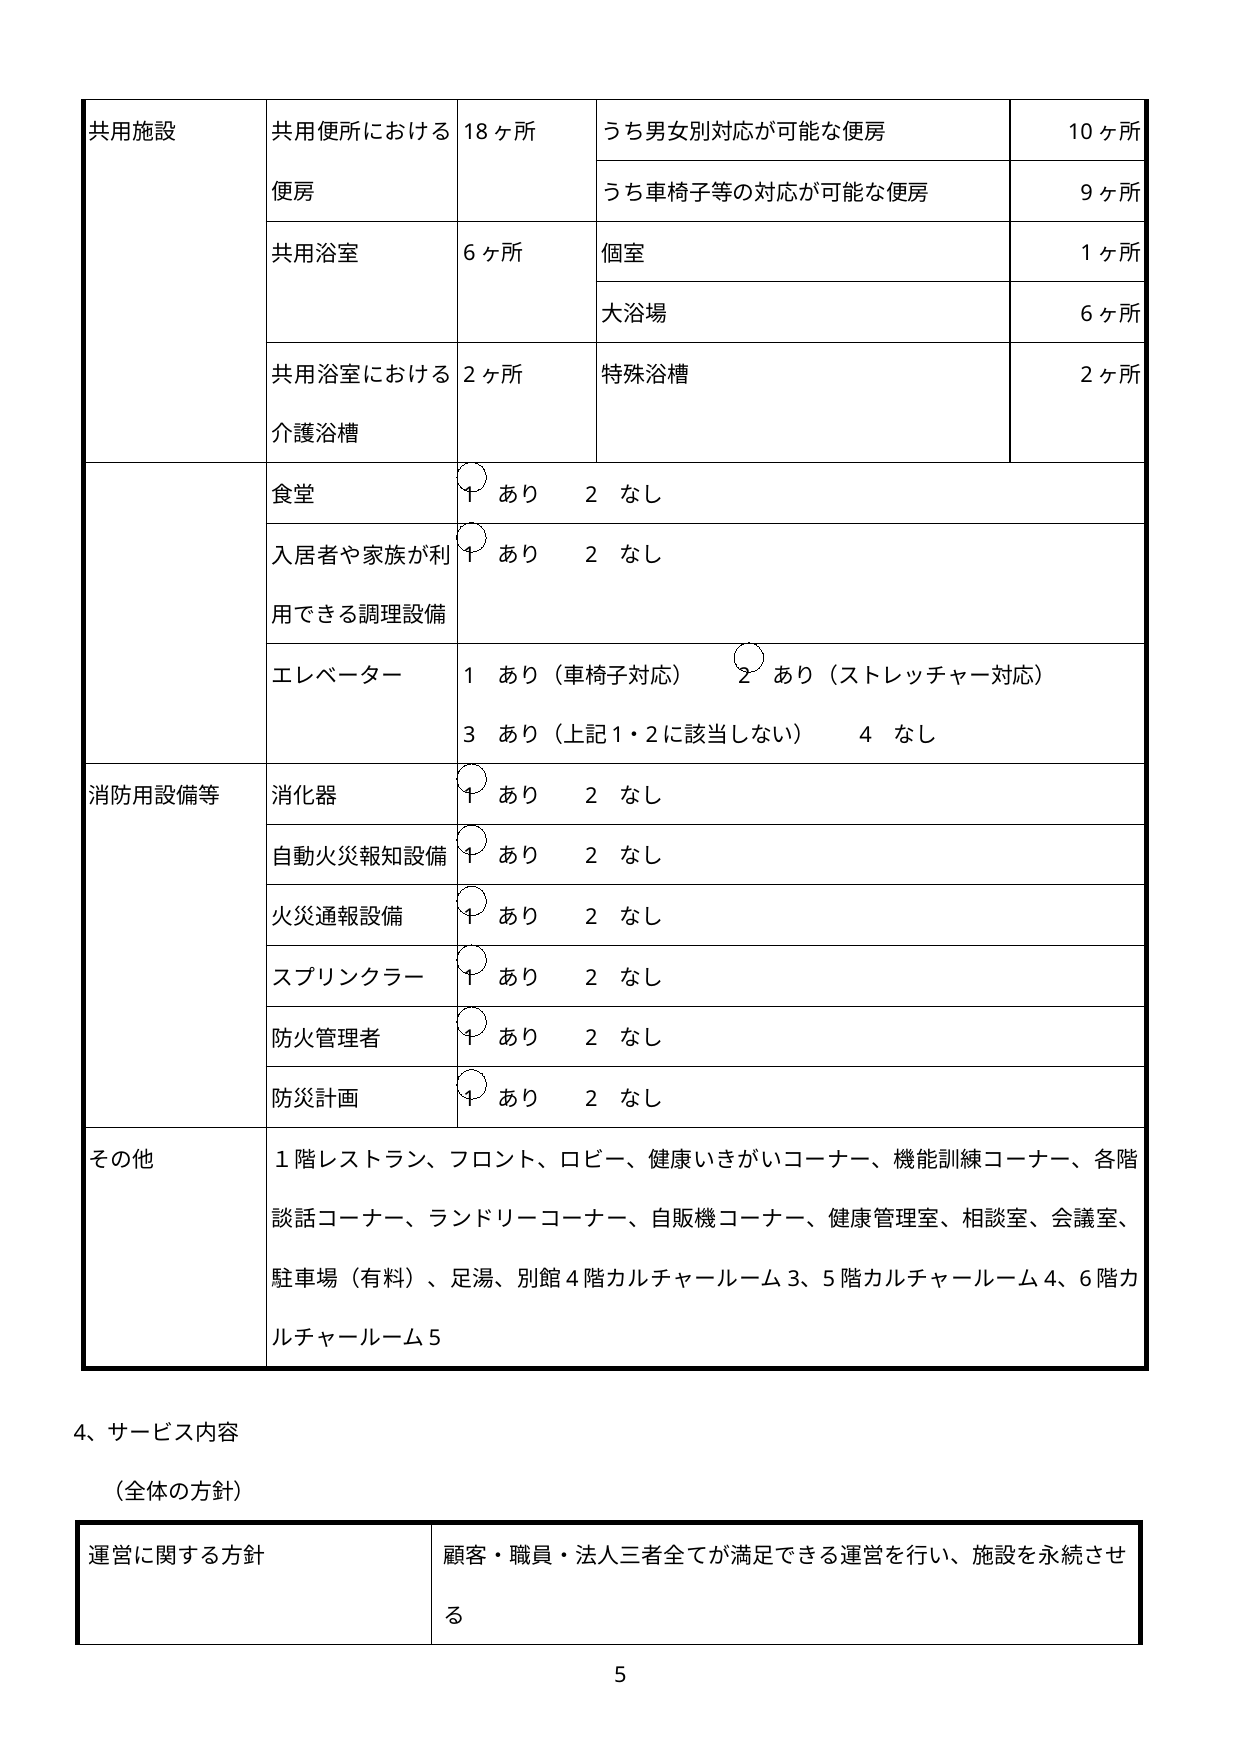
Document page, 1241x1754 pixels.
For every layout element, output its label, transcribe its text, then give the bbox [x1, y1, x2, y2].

table_cell 大浴場 [597, 282, 1009, 342]
table_cell 1 あり 2 なし [458, 825, 1144, 884]
table_cell 1 あり 2 なし [458, 1067, 1144, 1127]
table_cell 共用浴室 [267, 222, 457, 342]
table_cell 入居者や家族が利用できる調理設備 [267, 524, 457, 643]
table_cell 1 あり 2 なし [458, 885, 1144, 945]
table_header 共用施設 [86, 100, 266, 462]
table_cell 2ヶ所 [1011, 343, 1144, 462]
table_cell 6ヶ所 [1011, 282, 1144, 342]
table_cell その他 [86, 1128, 266, 1366]
table_header 10ヶ所 [1011, 100, 1144, 160]
table_cell 1 あり 2 なし [458, 463, 1144, 523]
table_cell エレベーター [267, 644, 457, 763]
table_cell 火災通報設備 [267, 885, 457, 945]
table_cell 9ヶ所 [1011, 161, 1144, 221]
table_cell 特殊浴槽 [597, 343, 1009, 462]
text 4、サービス内容 [73, 1401, 1152, 1460]
table_cell 食堂 [267, 463, 457, 523]
table_cell 個室 [597, 222, 1009, 281]
table_cell [86, 463, 266, 763]
table_cell 1 あり 2 なし [458, 524, 1144, 643]
table_header 顧客・職員・法人三者全てが満足できる運営を行い、施設を永続させる [432, 1525, 1138, 1644]
table_cell 1 あり 2 なし [458, 1007, 1144, 1066]
table_cell 2ヶ所 [458, 343, 596, 462]
text （全体の方針） [15, 1460, 1152, 1520]
table_cell 消化器 [267, 764, 457, 824]
table_header 共用便所における便房 [267, 100, 457, 221]
table_cell 1 あり 2 なし [458, 764, 1144, 824]
table_header 18ヶ所 [458, 100, 596, 221]
table_cell 消防用設備等 [86, 764, 266, 1127]
table_cell 6ヶ所 [458, 222, 596, 342]
table_cell １階レストラン、フロント、ロビー、健康いきがいコーナー、機能訓練コーナー、各階談話コーナー、ランドリーコーナー、自販機コーナー、健康管理室、相談室、会議室、駐車場（有料）、足湯、別館4階カルチャールーム3、5階カルチャールーム4、6階カルチャールーム5 [267, 1128, 1144, 1366]
table_cell スプリンクラー [267, 946, 457, 1006]
table_cell 共用浴室における介護浴槽 [267, 343, 457, 462]
table_cell 防火管理者 [267, 1007, 457, 1066]
table_header 運営に関する方針 [80, 1525, 431, 1644]
table_cell 1 あり（車椅子対応） 2 あり（ストレッチャー対応） 3 あり（上記1・2に該当しない） 4 なし [458, 644, 1144, 763]
table_cell 防災計画 [267, 1067, 457, 1127]
table_cell うち車椅子等の対応が可能な便房 [597, 161, 1009, 221]
table_cell 自動火災報知設備 [267, 825, 457, 884]
table_header うち男女別対応が可能な便房 [597, 100, 1009, 160]
table_cell 1ヶ所 [1011, 222, 1144, 281]
table_cell 1 あり 2 なし [458, 946, 1144, 1006]
